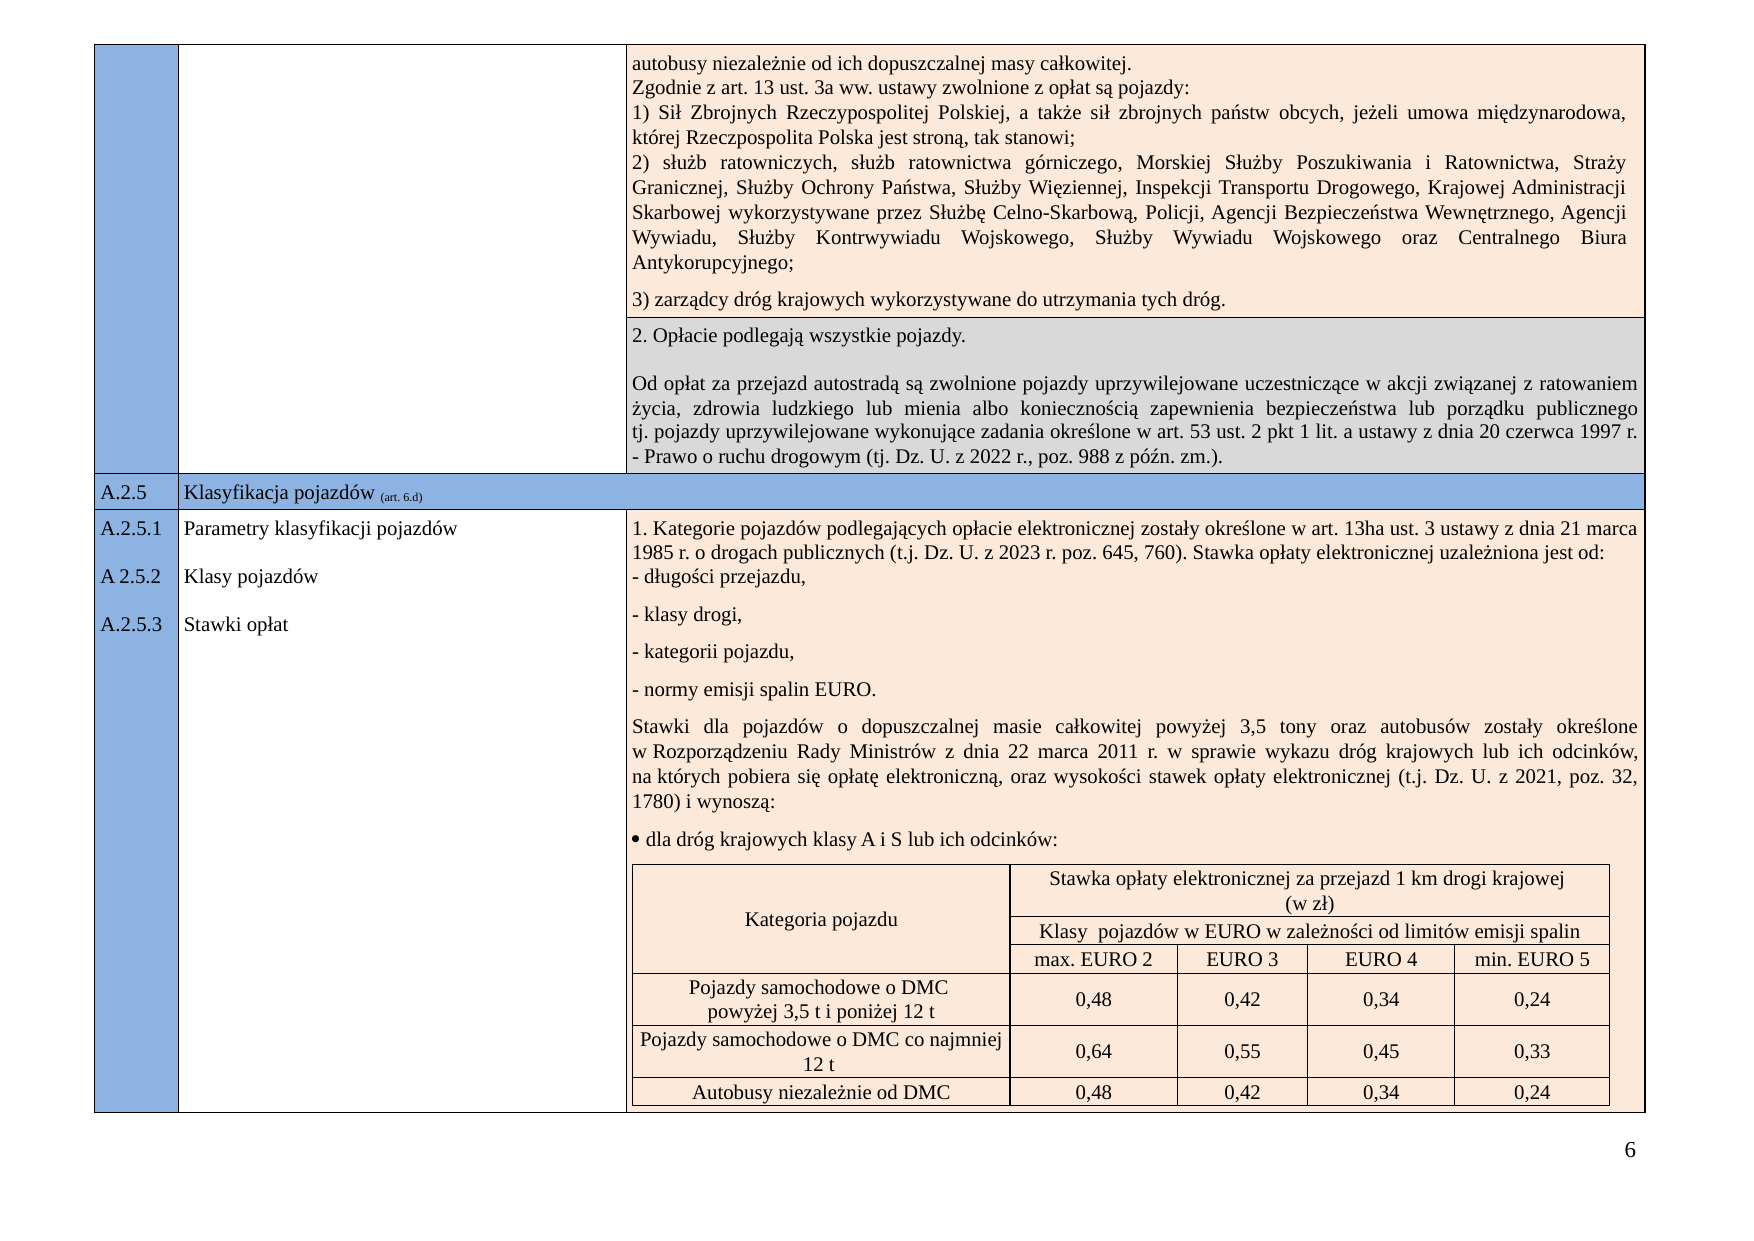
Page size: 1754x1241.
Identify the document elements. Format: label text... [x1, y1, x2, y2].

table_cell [179, 510, 626, 1112]
table_cell A.2.5 [95, 474, 178, 509]
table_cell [95, 510, 178, 1112]
table_cell A.2.4 [95, 45, 178, 473]
table_cell Klasyfikacja pojazdów (art. 6.d) [179, 474, 1644, 509]
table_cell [627, 510, 1644, 1112]
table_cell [179, 45, 626, 473]
table_cell 2. Opłacie podlegają wszystkie pojazdy. Od opłat za przejazd autostradą są zwolnione pojazdy uprzywilejowane uczestniczące w akcji związanej z ratowaniem życia, zdrowia ludzkiego lub mienia albo koniecznością zapewnienia bezpieczeństwa lub porządku publicznego tj. pojazdy uprzywilejowane wykonujące zadania określone w art. 53 ust. 2 pkt 1 lit. a ustawy z dnia 20 czerwca 1997 r. - Prawo o ruchu drogowym (tj. Dz. U. z 2022 r., poz. 988 z późn. zm.). [627, 318, 1644, 473]
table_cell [627, 45, 1644, 317]
